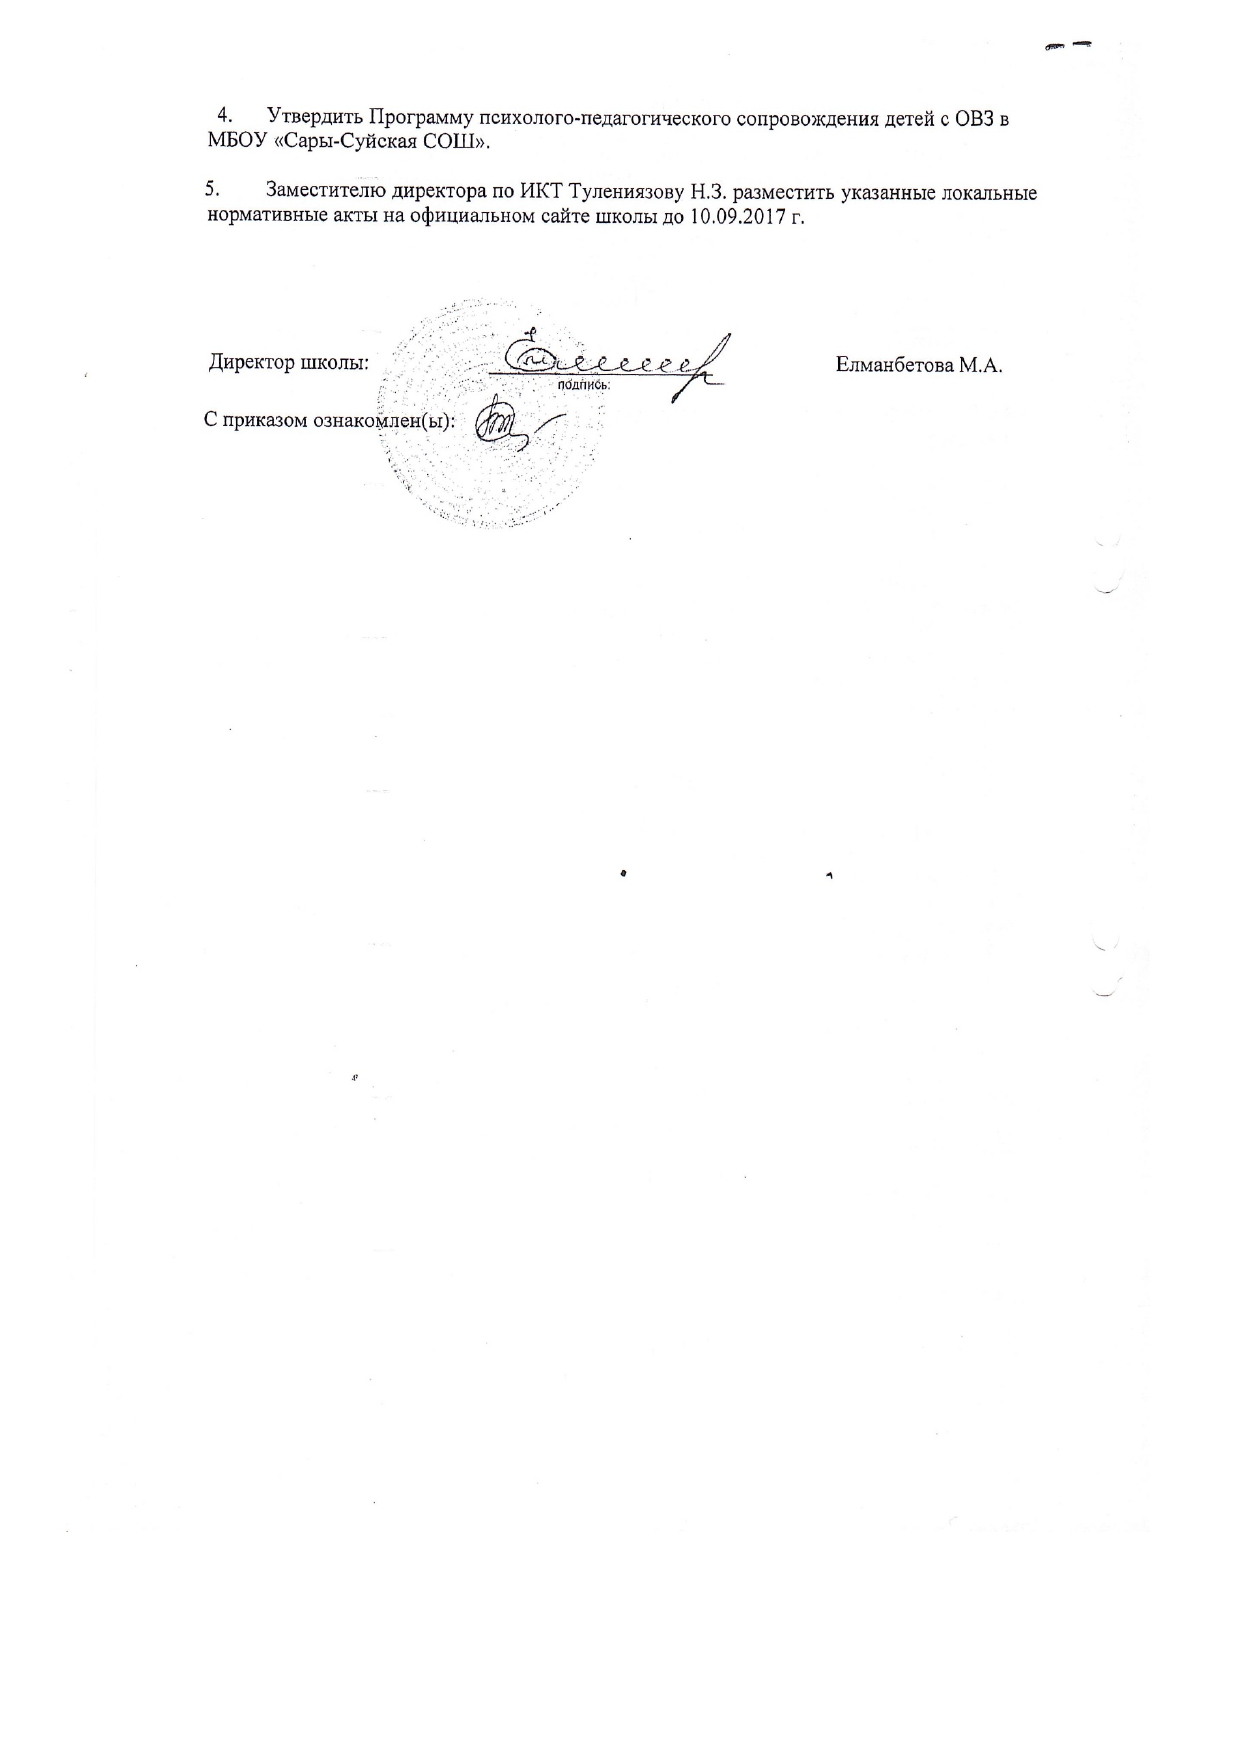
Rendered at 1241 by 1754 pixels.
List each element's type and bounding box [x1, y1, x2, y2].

picture [59, 29, 1150, 1532]
